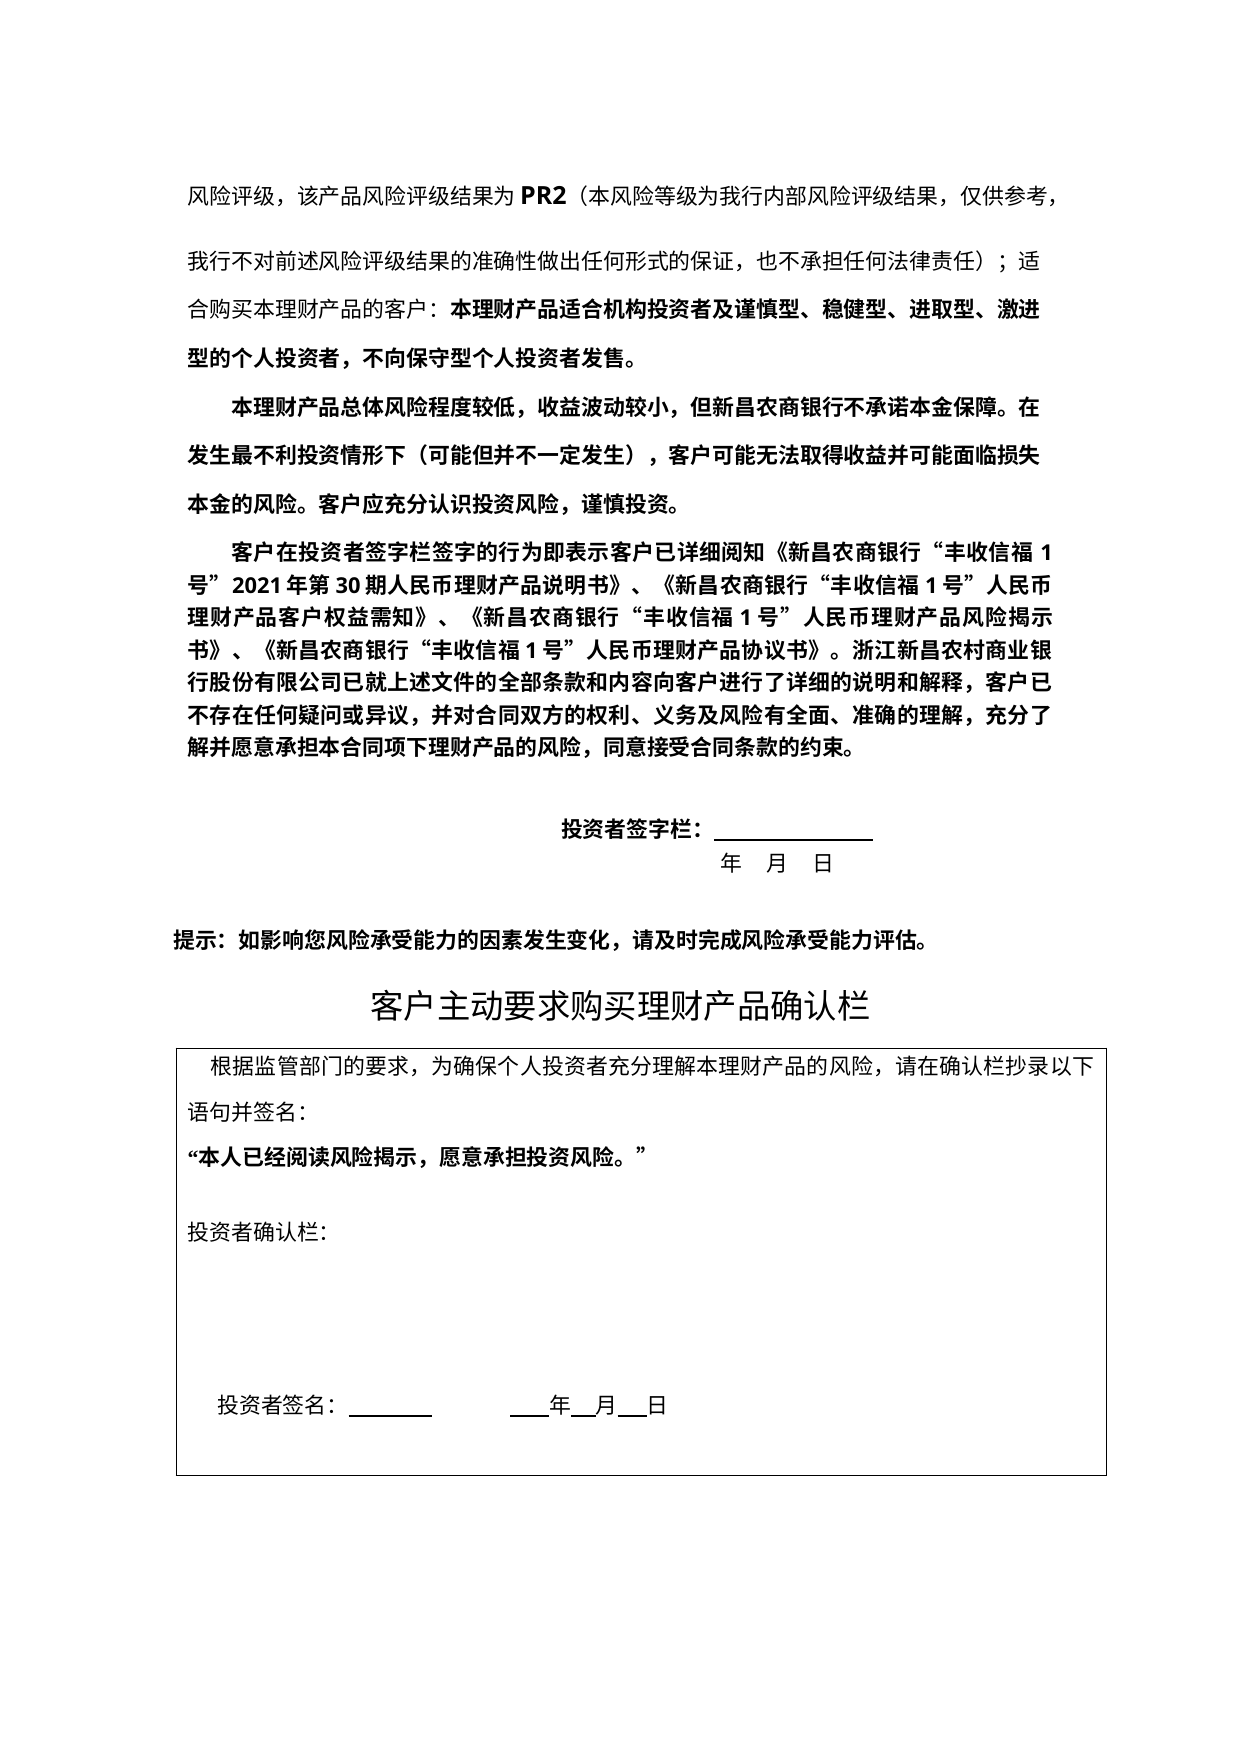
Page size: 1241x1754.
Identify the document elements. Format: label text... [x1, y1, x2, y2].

text 年 月 日 [187, 846, 1053, 878]
table_header 根据监管部门的要求，为确保个人投资者充分理解本理财产品的风险，请在确认栏抄录以下语句并签名： “本人已经阅读风险揭示，愿意承担投资风险。” 投资者确认栏： 投资者签名： 年 月 日 [177, 1049, 1106, 1475]
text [187, 162, 1053, 373]
text 客户主动要求购买理财产品确认栏 [187, 980, 1053, 1028]
text 本理财产品总体风险程度较低，收益波动较小，但新昌农商银行不承诺本金保障。在发生最不利投资情形下（可能但并不一定发生），客户可能无法取得收益并可能面临损失本金的风险。客户应充分认识投资风险，谨慎投资。 [187, 389, 1053, 519]
text 投资者签字栏： [187, 804, 1053, 846]
text 提示：如影响您风险承受能力的因素发生变化，请及时完成风险承受能力评估。 [173, 923, 1053, 955]
text 客户在投资者签字栏签字的行为即表示客户已详细阅知《新昌农商银行“丰收信福1号”2021年第30期人民币理财产品说明书》、《新昌农商银行“丰收信福1号”人民币理财产品客户权益需知》、《新昌农商银行“丰收信福1号”人民币理财产品风险揭示书》、《新昌农商银行“丰收信福1号”人民币理财产品协议书》。浙江新昌农村商业银行股份有限公司已就上述文件的全部条款和内容向客户进行了详细的说明和解释，客户已不存在任何疑问或异议，并对合同双方的权利、义务及风险有全面、准确的理解，充分了解并愿意承担本合同项下理财产品的风险，同意接受合同条款的约束。 [187, 535, 1053, 762]
